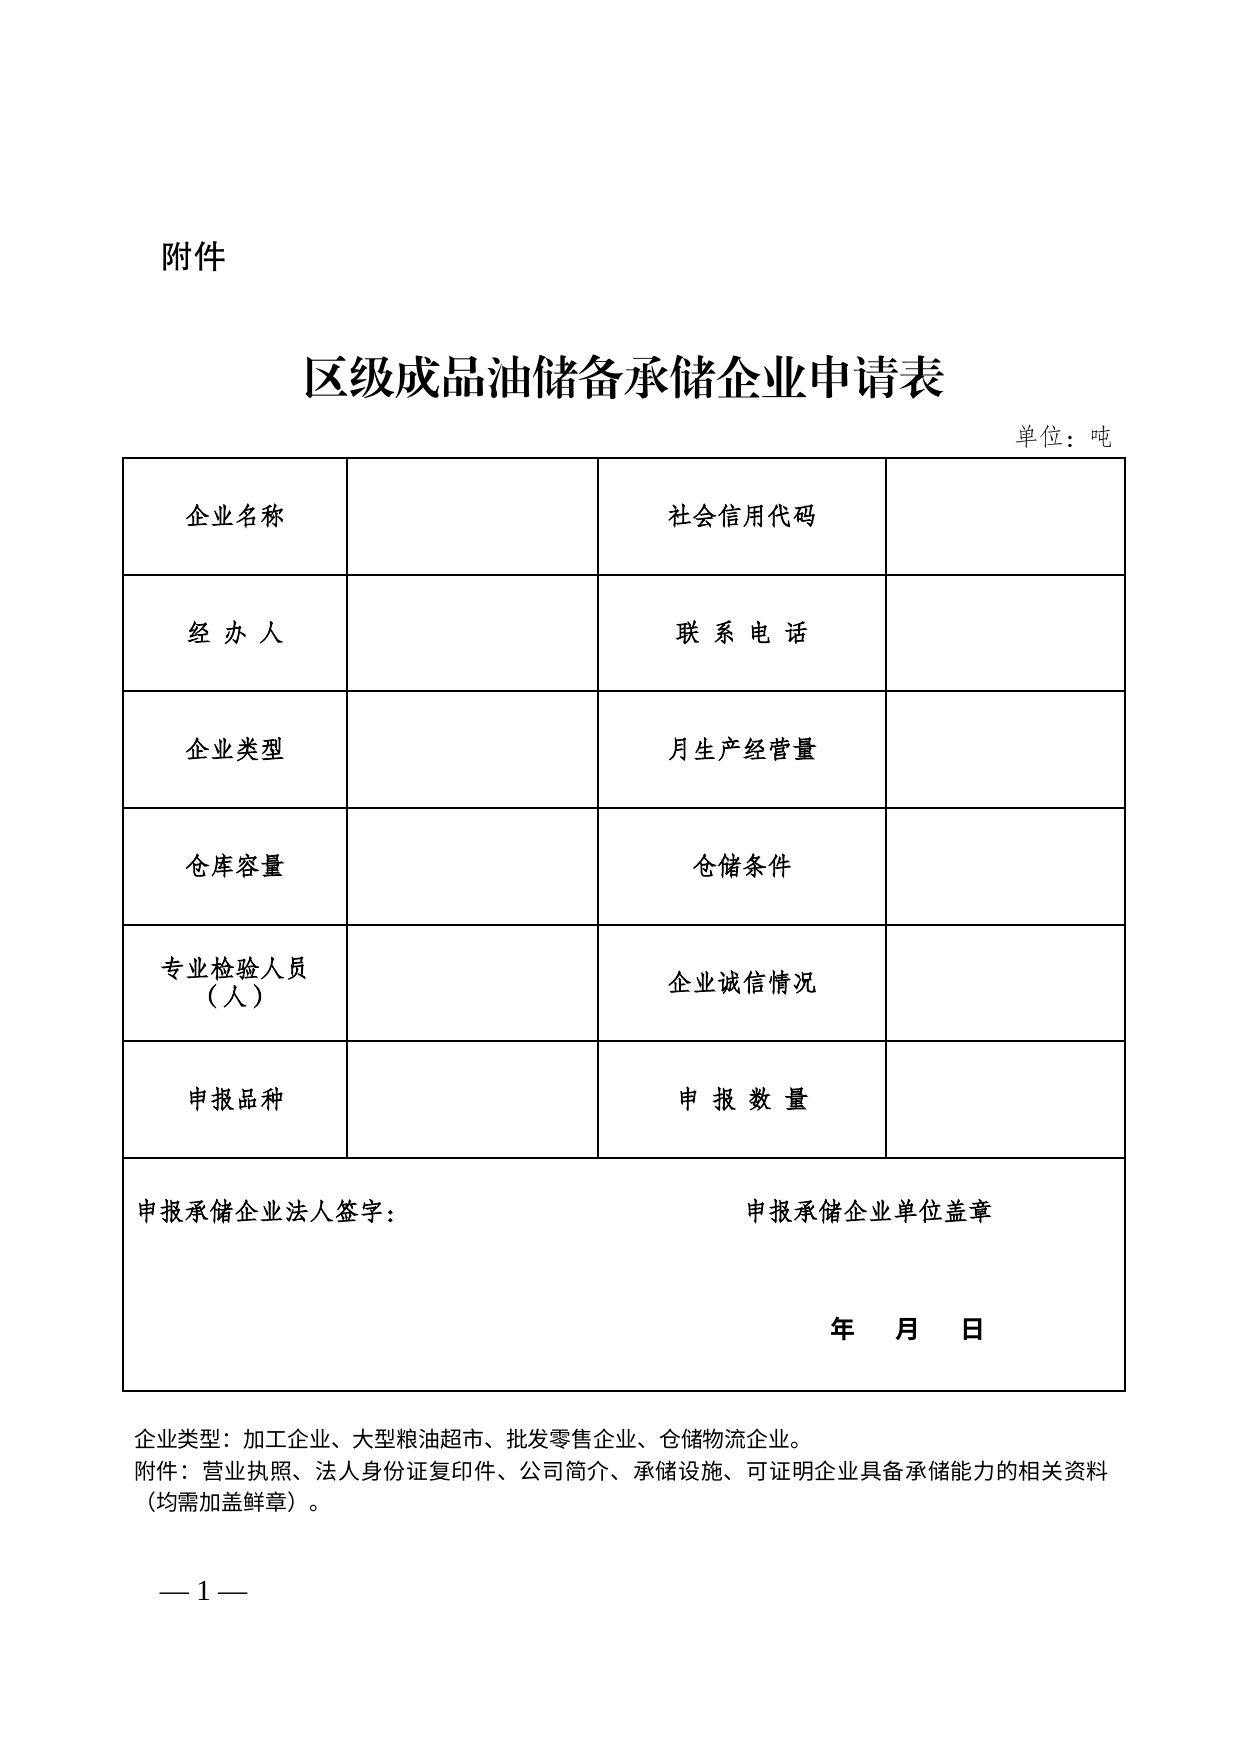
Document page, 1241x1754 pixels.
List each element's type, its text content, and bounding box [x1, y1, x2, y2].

table_cell [887, 809, 1124, 923]
table_cell [887, 1042, 1124, 1157]
table_cell 单位：吨 [123, 418, 1125, 457]
table_cell 年 月 日 [124, 1265, 1124, 1390]
table_cell 企业诚信情况 [599, 926, 885, 1040]
table_cell 仓储条件 [599, 809, 885, 923]
table_cell [887, 576, 1124, 690]
table_cell [887, 459, 1124, 573]
table_header 区级成品油储备承储企业申请表 [123, 343, 1125, 418]
table_cell 专业检验人员 （人） [124, 926, 346, 1040]
table_cell [348, 576, 597, 690]
table_cell [348, 692, 597, 807]
table_cell 企业名称 [124, 459, 346, 573]
table_cell 经 办 人 [124, 576, 346, 690]
table_cell 联 系 电 话 [599, 576, 885, 690]
table_cell 仓库容量 [124, 809, 346, 923]
table_cell [887, 692, 1124, 807]
table_cell [348, 1042, 597, 1157]
table_cell [348, 459, 597, 573]
table_cell 申报品种 [124, 1042, 346, 1157]
table_cell 企业类型：加工企业、大型粮油超市、批发零售企业、仓储物流企业。 附件：营业执照、法人身份证复印件、公司简介、承储设施、可证明企业具备承储能力的相关资料（均需加盖鲜章）。 [123, 1392, 1125, 1517]
table_cell [887, 926, 1124, 1040]
text 附件 [159, 218, 1081, 281]
table_cell [348, 926, 597, 1040]
table_cell [348, 809, 597, 923]
table_cell 社会信用代码 [599, 459, 885, 573]
table_cell 企业类型 [124, 692, 346, 807]
table_cell 申报承储企业法人签字： 申报承储企业单位盖章 [124, 1159, 1124, 1264]
table_cell 申 报 数 量 [599, 1042, 885, 1157]
table_cell 月生产经营量 [599, 692, 885, 807]
